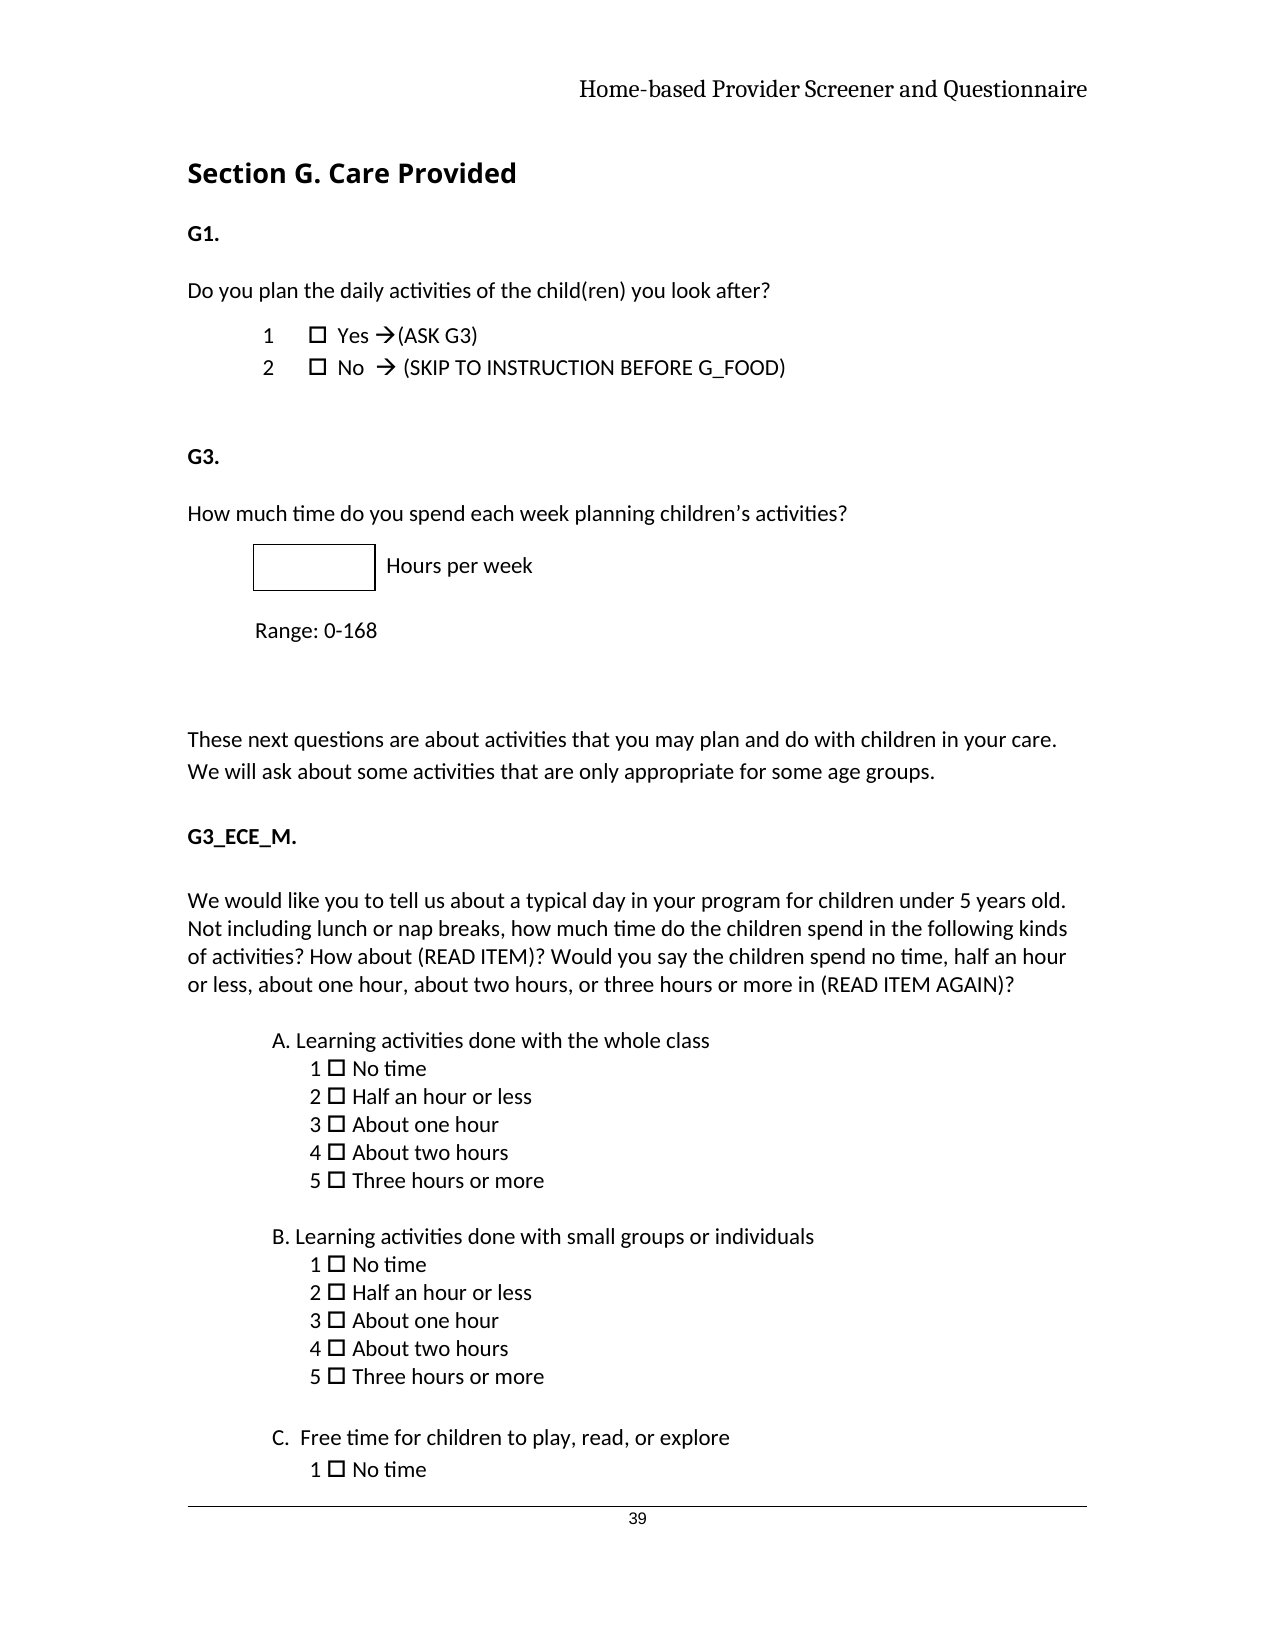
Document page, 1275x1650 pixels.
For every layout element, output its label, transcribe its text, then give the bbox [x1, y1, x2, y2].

list 3 About one hour [309, 1110, 1087, 1138]
text 2 No (SKIP TO INSTRUCTION BEFORE G_FOOD) [262, 353, 1087, 381]
list 4 About two hours [309, 1138, 1087, 1166]
text 4 About two hours [309, 1334, 1087, 1362]
text 3 About one hour [309, 1306, 1087, 1334]
text 5 Three hours or more [309, 1362, 1087, 1391]
text 5 Three hours or more [234, 1166, 1087, 1194]
text These next questions are about activities that you may plan and do with children in your care. We will ask about some activities that are only appropriate for some age groups. [187, 725, 1087, 785]
text G3_ECE_M. [187, 822, 1087, 850]
table_header [254, 545, 374, 590]
list 1 No time [309, 1054, 1087, 1082]
text 2 Half an hour or less [309, 1278, 1087, 1306]
text G3. [187, 442, 1087, 470]
list 2 Half an hour or less [309, 1082, 1087, 1110]
text A. Learning activities done with the whole class [272, 1026, 1087, 1054]
text We would like you to tell us about a typical day in your program for children under 5 years old. Not including lunch or nap breaks, how much time do the children spend in the following kinds of activities? How about (READ ITEM)? Would you say the children spend no time, half an hour or less, about one hour, about two hours, or three hours or more in (READ ITEM AGAIN)? [187, 886, 1087, 998]
text 1 No time [309, 1250, 1087, 1278]
text B. Learning activities done with small groups or individuals [272, 1222, 1087, 1250]
text 1 Yes (ASK G3) [262, 321, 1087, 349]
text How much time do you spend each week planning children’s activities? [187, 499, 1087, 528]
list C. Free time for children to play, read, or explore [272, 1423, 1087, 1451]
text Section G. Care Provided [187, 154, 1087, 191]
text 1 No time [309, 1455, 1087, 1483]
table_header Hours per week [376, 544, 891, 590]
text G1. [187, 219, 1087, 247]
text Do you plan the daily activities of the child(ren) you look after? [187, 276, 1087, 304]
text Range: 0-168 [187, 616, 1087, 644]
